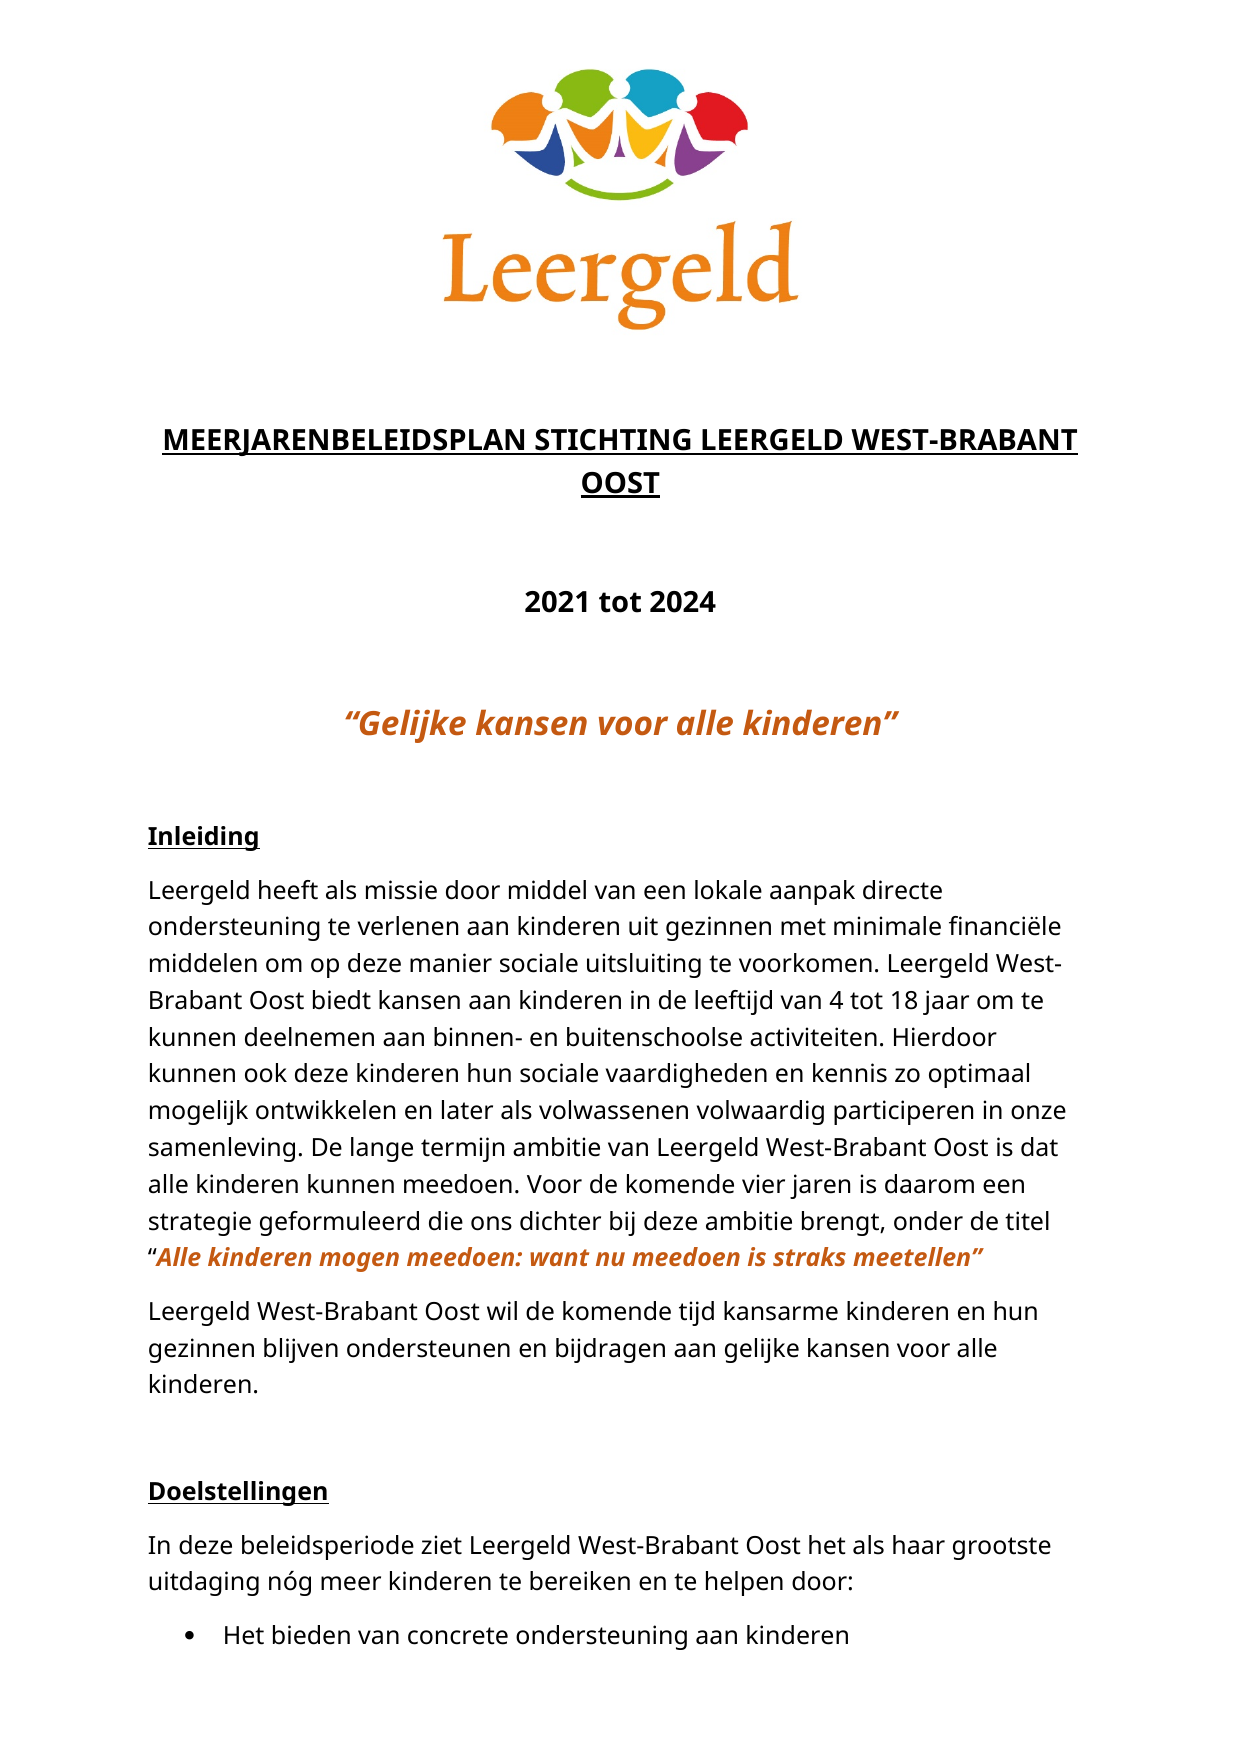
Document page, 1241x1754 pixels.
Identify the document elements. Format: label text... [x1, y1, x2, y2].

text Inleiding [148, 819, 1093, 853]
text Leergeld heeft als missie door middel van een lokale aanpak directe ondersteuning te verlenen aan kinderen uit gezinnen met minimale financiële middelen om op deze manier sociale uitsluiting te voorkomen. Leergeld West-Brabant Oost biedt kansen aan kinderen in de leeftijd van 4 tot 18 jaar om te kunnen deelnemen aan binnen- en buitenschoolse activiteiten. Hierdoor kunnen ook deze kinderen hun sociale vaardigheden en kennis zo optimaal mogelijk ontwikkelen en later als volwassenen volwaardig participeren in onze samenleving. De lange termijn ambitie van Leergeld West-Brabant Oost is dat alle kinderen kunnen meedoen. Voor de komende vier jaren is daarom een strategie geformuleerd die ons dichter bij deze ambitie brengt, onder de titel “Alle kinderen mogen meedoen: want nu meedoen is straks meetellen” [148, 872, 1093, 1274]
text Doelstellingen [148, 1474, 1093, 1508]
text “Gelijke kansen voor alle kinderen” [148, 700, 1093, 745]
text MEERJARENBELEIDSPLAN STICHTING LEERGELD WEST-BRABANT OOST [148, 419, 1093, 502]
text In deze beleidsperiode ziet Leergeld West-Brabant Oost het als haar grootste uitdaging nóg meer kinderen te bereiken en te helpen door: [148, 1527, 1093, 1598]
list Het bieden van concrete ondersteuning aan kinderen [185, 1617, 1093, 1652]
picture [431, 59, 810, 341]
text Leergeld West-Brabant Oost wil de komende tijd kansarme kinderen en hun gezinnen blijven ondersteunen en bijdragen aan gelijke kansen voor alle kinderen. [148, 1293, 1093, 1401]
text 2021 tot 2024 [148, 581, 1093, 621]
